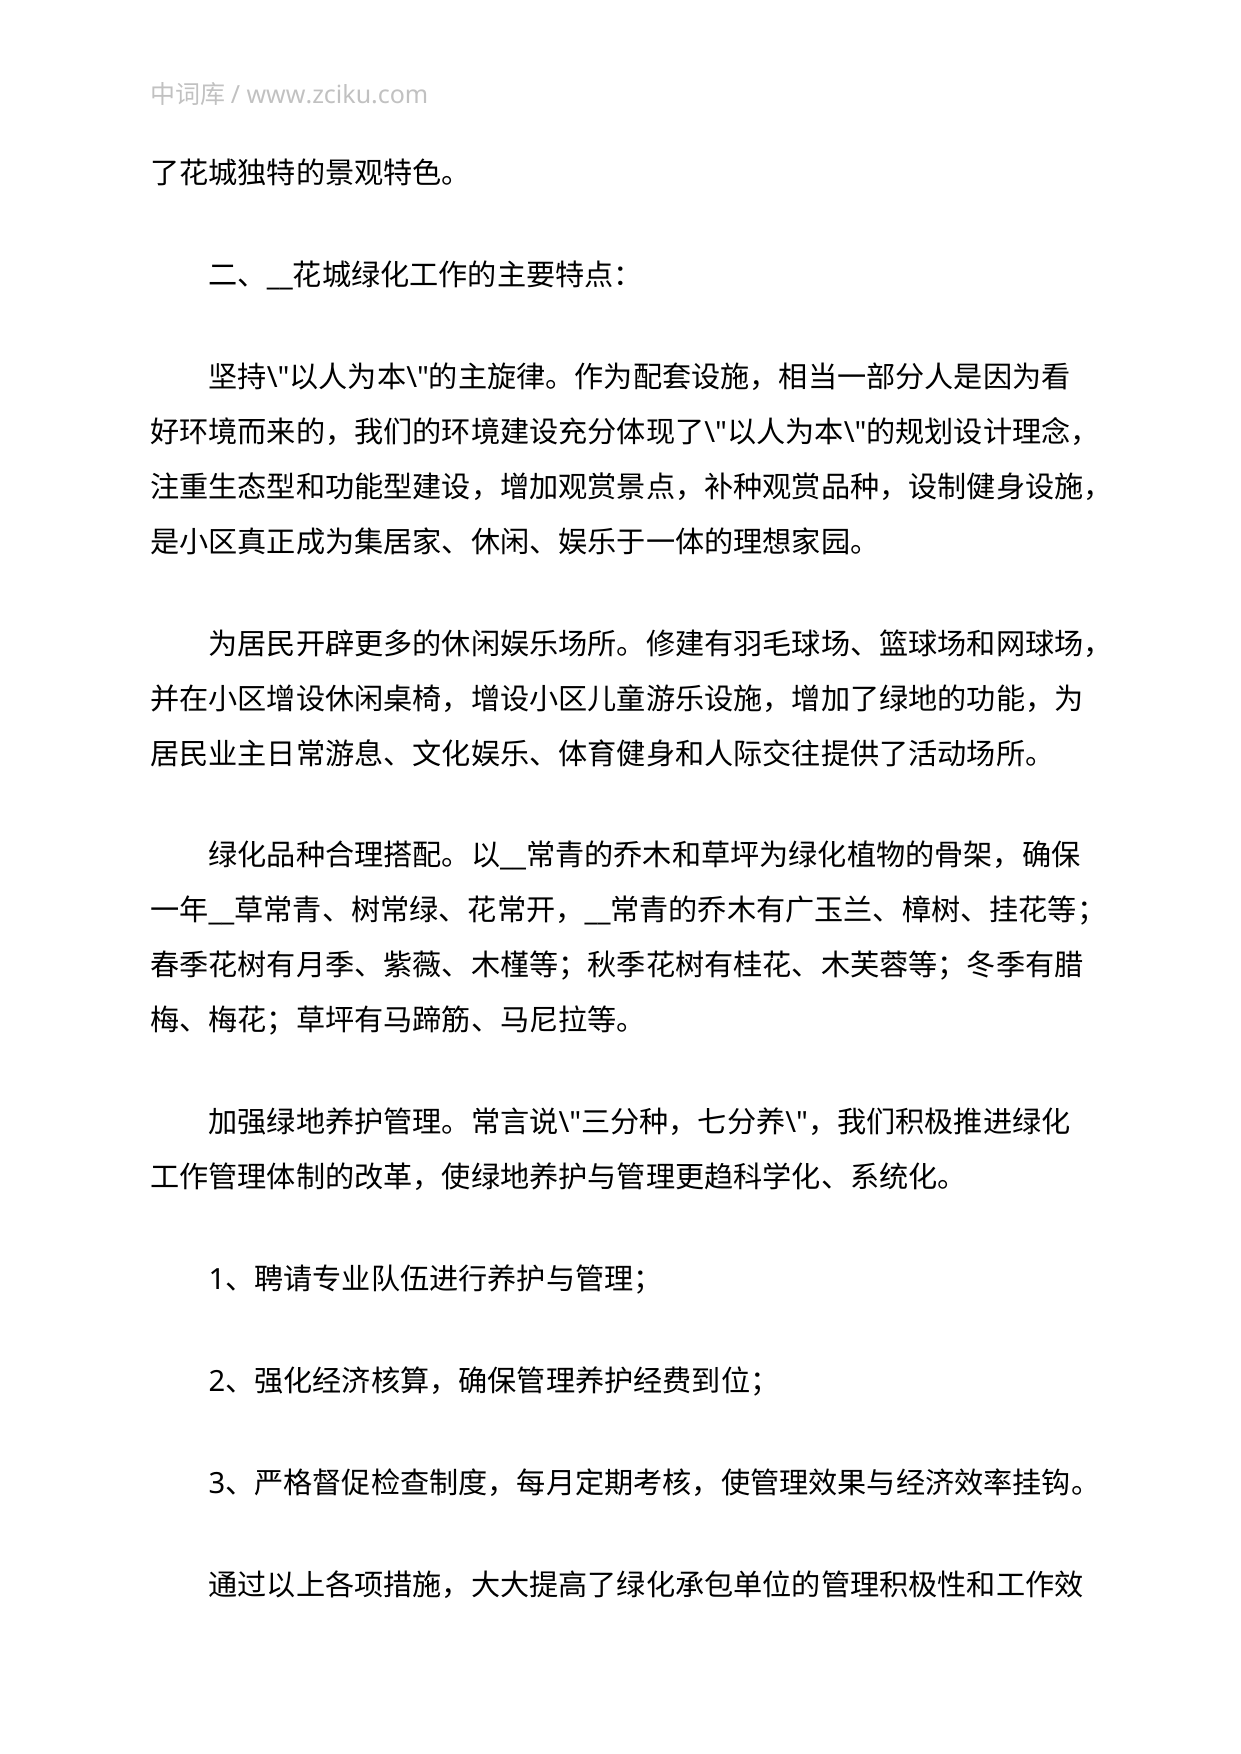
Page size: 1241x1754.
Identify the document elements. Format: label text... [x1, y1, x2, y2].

text 2、强化经济核算，确保管理养护经费到位； [150, 1357, 1090, 1400]
text 1、聘请专业队伍进行养护与管理； [150, 1255, 1090, 1298]
text 3、严格督促检查制度，每月定期考核，使管理效果与经济效率挂钩。 [150, 1459, 1090, 1502]
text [150, 1561, 1090, 1604]
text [150, 150, 1090, 192]
text 二、__花城绿化工作的主要特点： [150, 252, 1090, 294]
text 坚持\"以人为本\"的主旋律。作为配套设施，相当一部分人是因为看好环境而来的，我们的环境建设充分体现了\"以人为本\"的规划设计理念，注重生态型和功能型建设，增加观赏景点，补种观赏品种，设制健身设施，是小区真正成为集居家、休闲、娱乐于一体的理想家园。 [150, 354, 1090, 561]
text 加强绿地养护管理。常言说\"三分种，七分养\"，我们积极推进绿化工作管理体制的改革，使绿地养护与管理更趋科学化、系统化。 [150, 1099, 1090, 1196]
text 绿化品种合理搭配。以__常青的乔木和草坪为绿化植物的骨架，确保一年__草常青、树常绿、花常开，__常青的乔木有广玉兰、樟树、挂花等；春季花树有月季、紫薇、木槿等；秋季花树有桂花、木芙蓉等；冬季有腊梅、梅花；草坪有马蹄筋、马尼拉等。 [150, 832, 1090, 1039]
text 为居民开辟更多的休闲娱乐场所。修建有羽毛球场、篮球场和网球场，并在小区增设休闲桌椅，增设小区儿童游乐设施，增加了绿地的功能，为居民业主日常游息、文化娱乐、体育健身和人际交往提供了活动场所。 [150, 620, 1090, 772]
